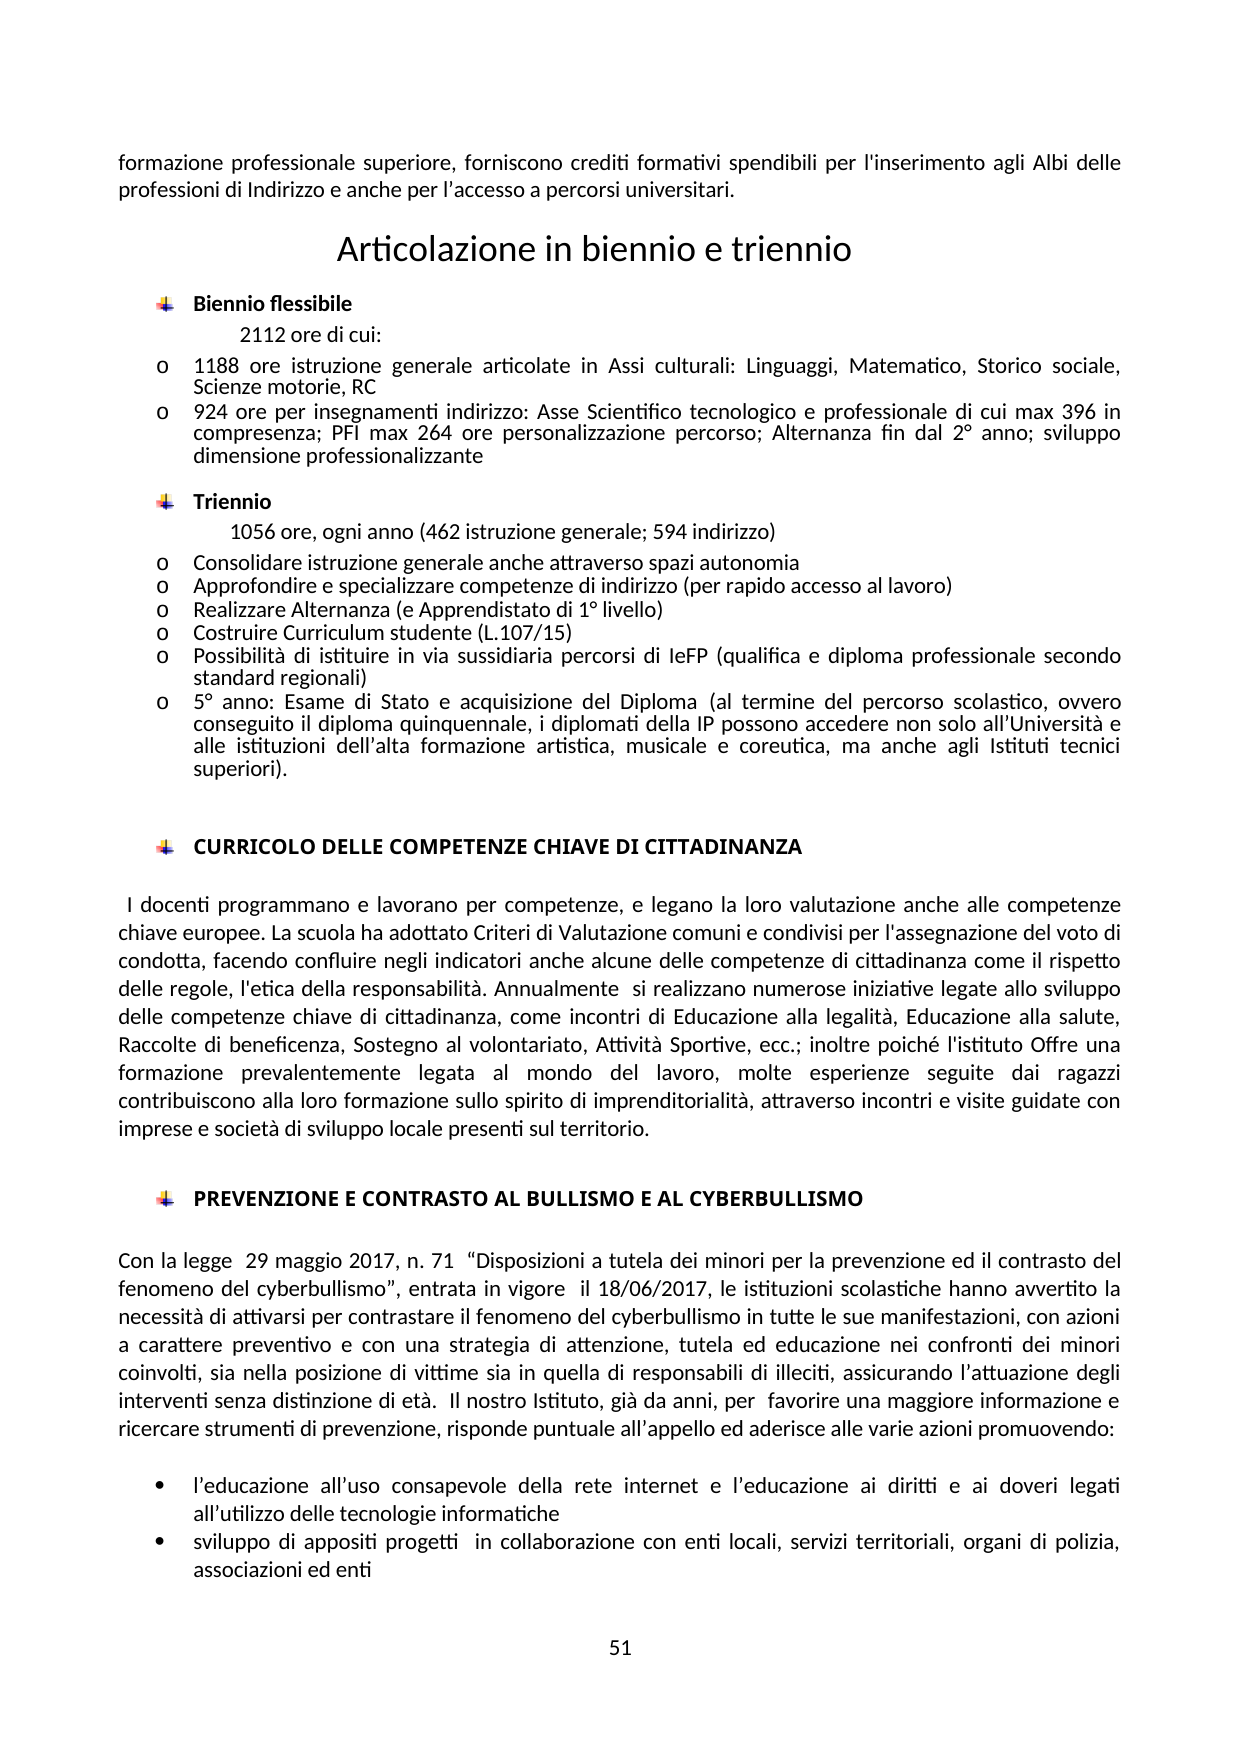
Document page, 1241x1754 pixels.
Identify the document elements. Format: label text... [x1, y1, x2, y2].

list l’educazione all’uso consapevole della rete internet e l’educazione ai diritti e ai doveri legati all’utilizzo delle tecnologie informatiche [156, 1471, 1122, 1527]
list 924 ore per insegnamenti indirizzo: Asse Scientifico tecnologico e professionale di cui max 396 in compresenza; PFI max 264 ore personalizzazione percorso; Alternanza fin dal 2° anno; sviluppo dimensione professionalizzante [156, 400, 1122, 469]
picture [156, 1189, 174, 1207]
list Consolidare istruzione generale anche attraverso spazi autonomia [156, 552, 1122, 575]
text 2112 ore di cui: [118, 324, 1122, 347]
list 1188 ore istruzione generale articolate in Assi culturali: Linguaggi, Matematico, Storico sociale, Scienze motorie, RC [156, 354, 1122, 400]
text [118, 148, 1122, 204]
text I docenti programmano e lavorano per competenze, e legano la loro valutazione anche alle competenze chiave europee. La scuola ha adottato Criteri di Valutazione comuni e condivisi per l'assegnazione del voto di condotta, facendo confluire negli indicatori anche alcune delle competenze di cittadinanza come il rispetto delle regole, l'etica della responsabilità. Annualmente si realizzano numerose iniziative legate allo sviluppo delle competenze chiave di cittadinanza, come incontri di Educazione alla legalità, Educazione alla salute, Raccolte di beneficenza, Sostegno al volontariato, Attività Sportive, ecc.; inoltre poiché l'istituto Offre una formazione prevalentemente legata al mondo del lavoro, molte esperienze seguite dai ragazzi contribuiscono alla loro formazione sullo spirito di imprenditorialità, attraverso incontri e visite guidate con imprese e società di sviluppo locale presenti sul territorio. [118, 890, 1122, 1142]
list Possibilità di istituire in via sussidiaria percorsi di IeFP (qualifica e diploma professionale secondo standard regionali) [156, 645, 1122, 691]
list Costruire Curriculum studente (L.107/15) [156, 622, 1122, 645]
picture [156, 295, 174, 312]
list sviluppo di appositi progetti in collaborazione con enti locali, servizi territoriali, organi di polizia, associazioni ed enti [156, 1557, 1122, 1613]
picture [156, 492, 174, 510]
text Con la legge 29 maggio 2017, n. 71 “Disposizioni a tutela dei minori per la prevenzione ed il contrasto del fenomeno del cyberbullismo”, entrata in vigore il 18/06/2017, le istituzioni scolastiche hanno avvertito la necessità di attivarsi per contrastare il fenomeno del cyberbullismo in tutte le sue manifestazioni, con azioni a carattere preventivo e con una strategia di attenzione, tutela ed educazione nei confronti dei minori coinvolti, sia nella posizione di vittime sia in quella di responsabili di illeciti, assicurando l’attuazione degli interventi senza distinzione di età. Il nostro Istituto, già da anni, per favorire una maggiore informazione e ricercare strumenti di prevenzione, risponde puntuale all’appello ed aderisce alle varie azioni promuovendo: [118, 1246, 1122, 1442]
list Triennio [156, 491, 1122, 513]
list Approfondire e specializzare competenze di indirizzo (per rapido accesso al lavoro) [156, 575, 1122, 599]
list Articolazione in biennio e triennio [193, 232, 1122, 268]
list CURRICOLO DELLE COMPETENZE CHIAVE DI CITTADINANZA [156, 832, 1122, 861]
list Realizzare Alternanza (e Apprendistato di 1° livello) [156, 599, 1122, 622]
list PREVENZIONE E CONTRASTO AL BULLISMO E AL CYBERBULLISMO [156, 1171, 1122, 1214]
text 1056 ore, ogni anno (462 istruzione generale; 594 indirizzo) [118, 522, 1122, 544]
picture [156, 838, 174, 855]
list Biennio flessibile [156, 294, 1122, 316]
list 5° anno: Esame di Stato e acquisizione del Diploma (al termine del percorso scolastico, ovvero conseguito il diploma quinquennale, i diplomati della IP possono accedere non solo all’Università e alle istituzioni dell’alta formazione artistica, musicale e coreutica, ma anche agli Istituti tecnici superiori). [156, 691, 1122, 782]
